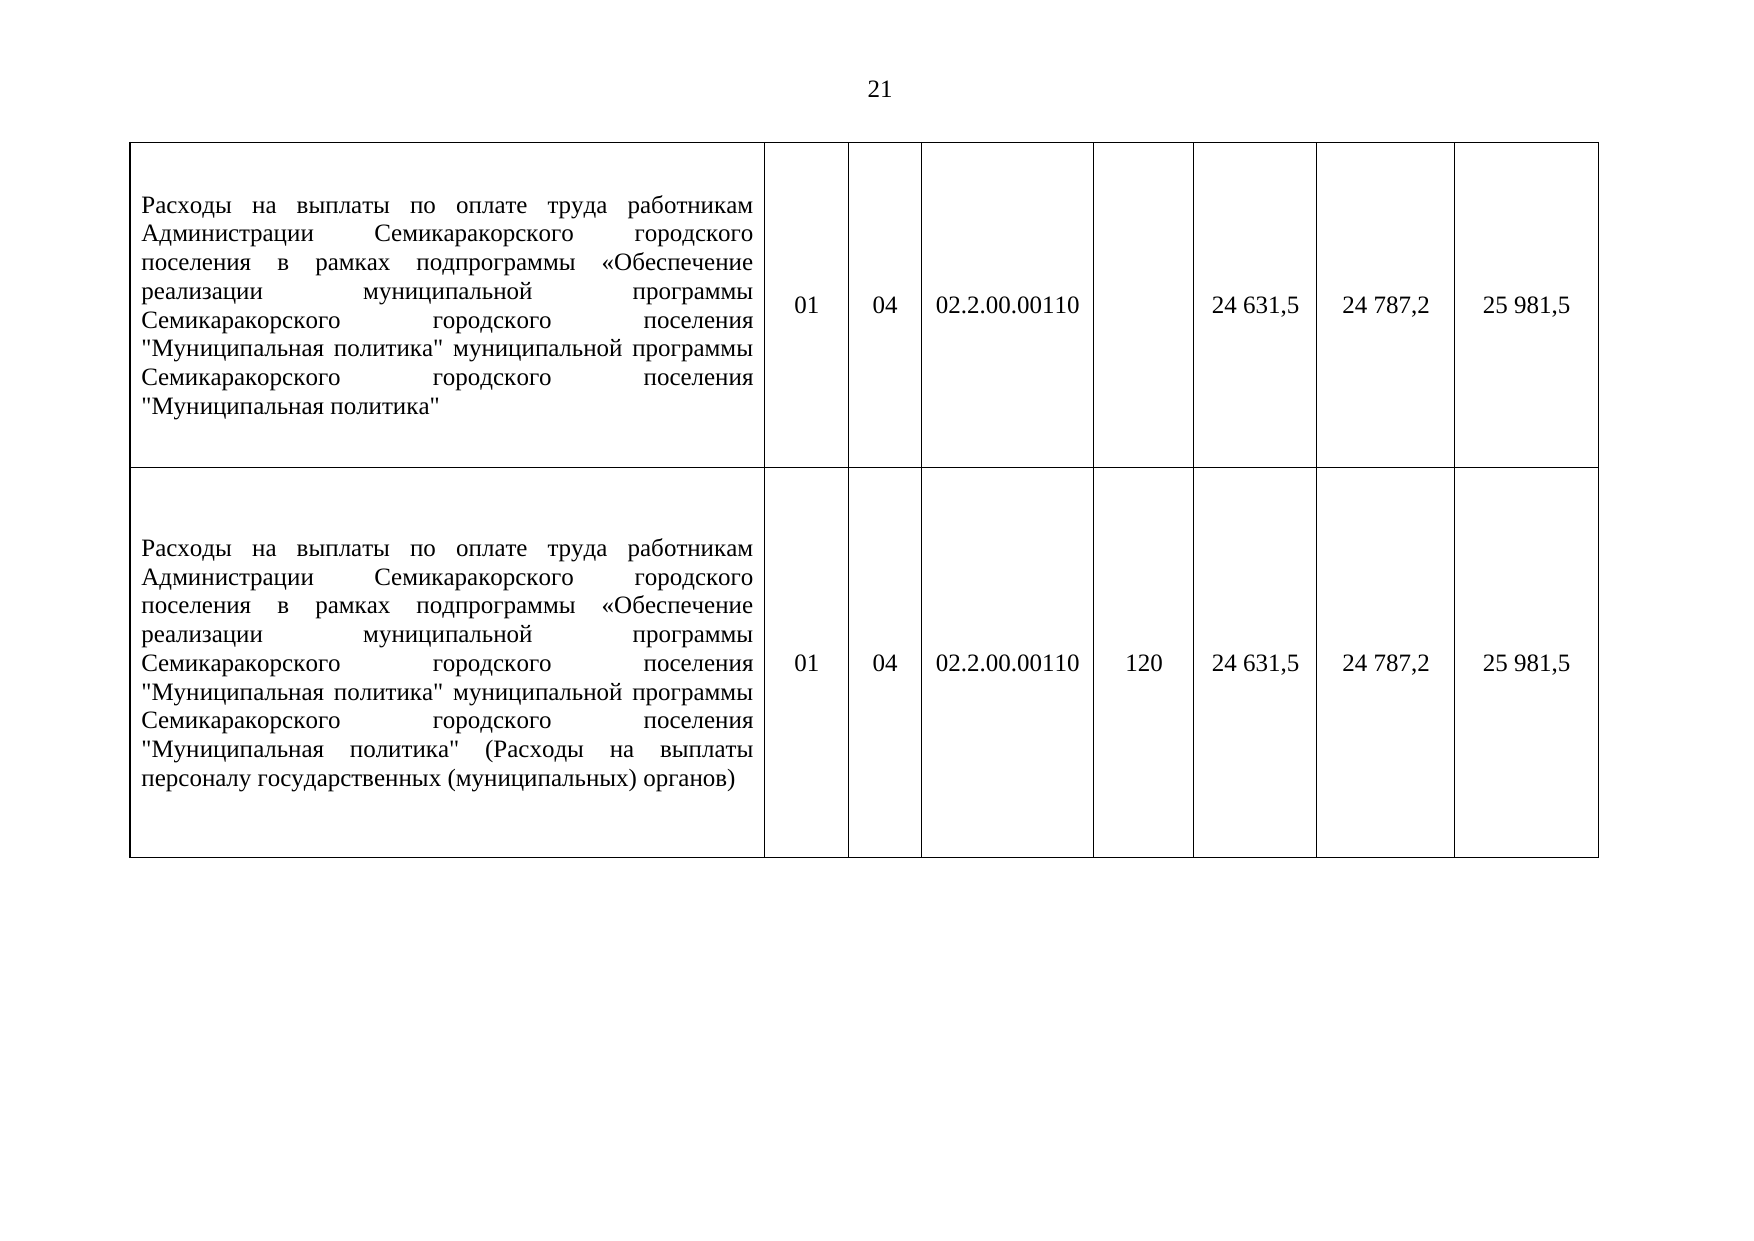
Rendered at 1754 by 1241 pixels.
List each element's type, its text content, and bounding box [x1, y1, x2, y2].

table_cell 01 [765, 468, 848, 857]
table_cell 02.2.00.00110 [922, 468, 1093, 857]
table_cell 25 981,5 [1455, 143, 1598, 467]
table_cell 01 [765, 143, 848, 467]
table_cell 24 787,2 [1317, 143, 1454, 467]
table_cell Расходы на выплаты по оплате труда работникам Администрации Семикаракорского городского поселения в рамках подпрограммы «Обеспечение реализации муниципальной программы Семикаракорского городского поселения "Муниципальная политика" муниципальной программы Семикаракорского городского поселения "Муниципальная политика" [131, 143, 764, 467]
table_cell 02.2.00.00110 [922, 143, 1093, 467]
table_cell 04 [849, 143, 921, 467]
table_cell 25 981,5 [1455, 468, 1598, 857]
table_cell 24 787,2 [1317, 468, 1454, 857]
table_cell 24 631,5 [1194, 143, 1316, 467]
table_cell 120 [1094, 468, 1193, 857]
table_cell 04 [849, 468, 921, 857]
table_cell [1094, 143, 1193, 467]
table_cell 24 631,5 [1194, 468, 1316, 857]
table_cell Расходы на выплаты по оплате труда работникам Администрации Семикаракорского городского поселения в рамках подпрограммы «Обеспечение реализации муниципальной программы Семикаракорского городского поселения "Муниципальная политика" муниципальной программы Семикаракорского городского поселения "Муниципальная политика" (Расходы на выплаты персоналу государственных (муниципальных) органов) [131, 468, 764, 857]
